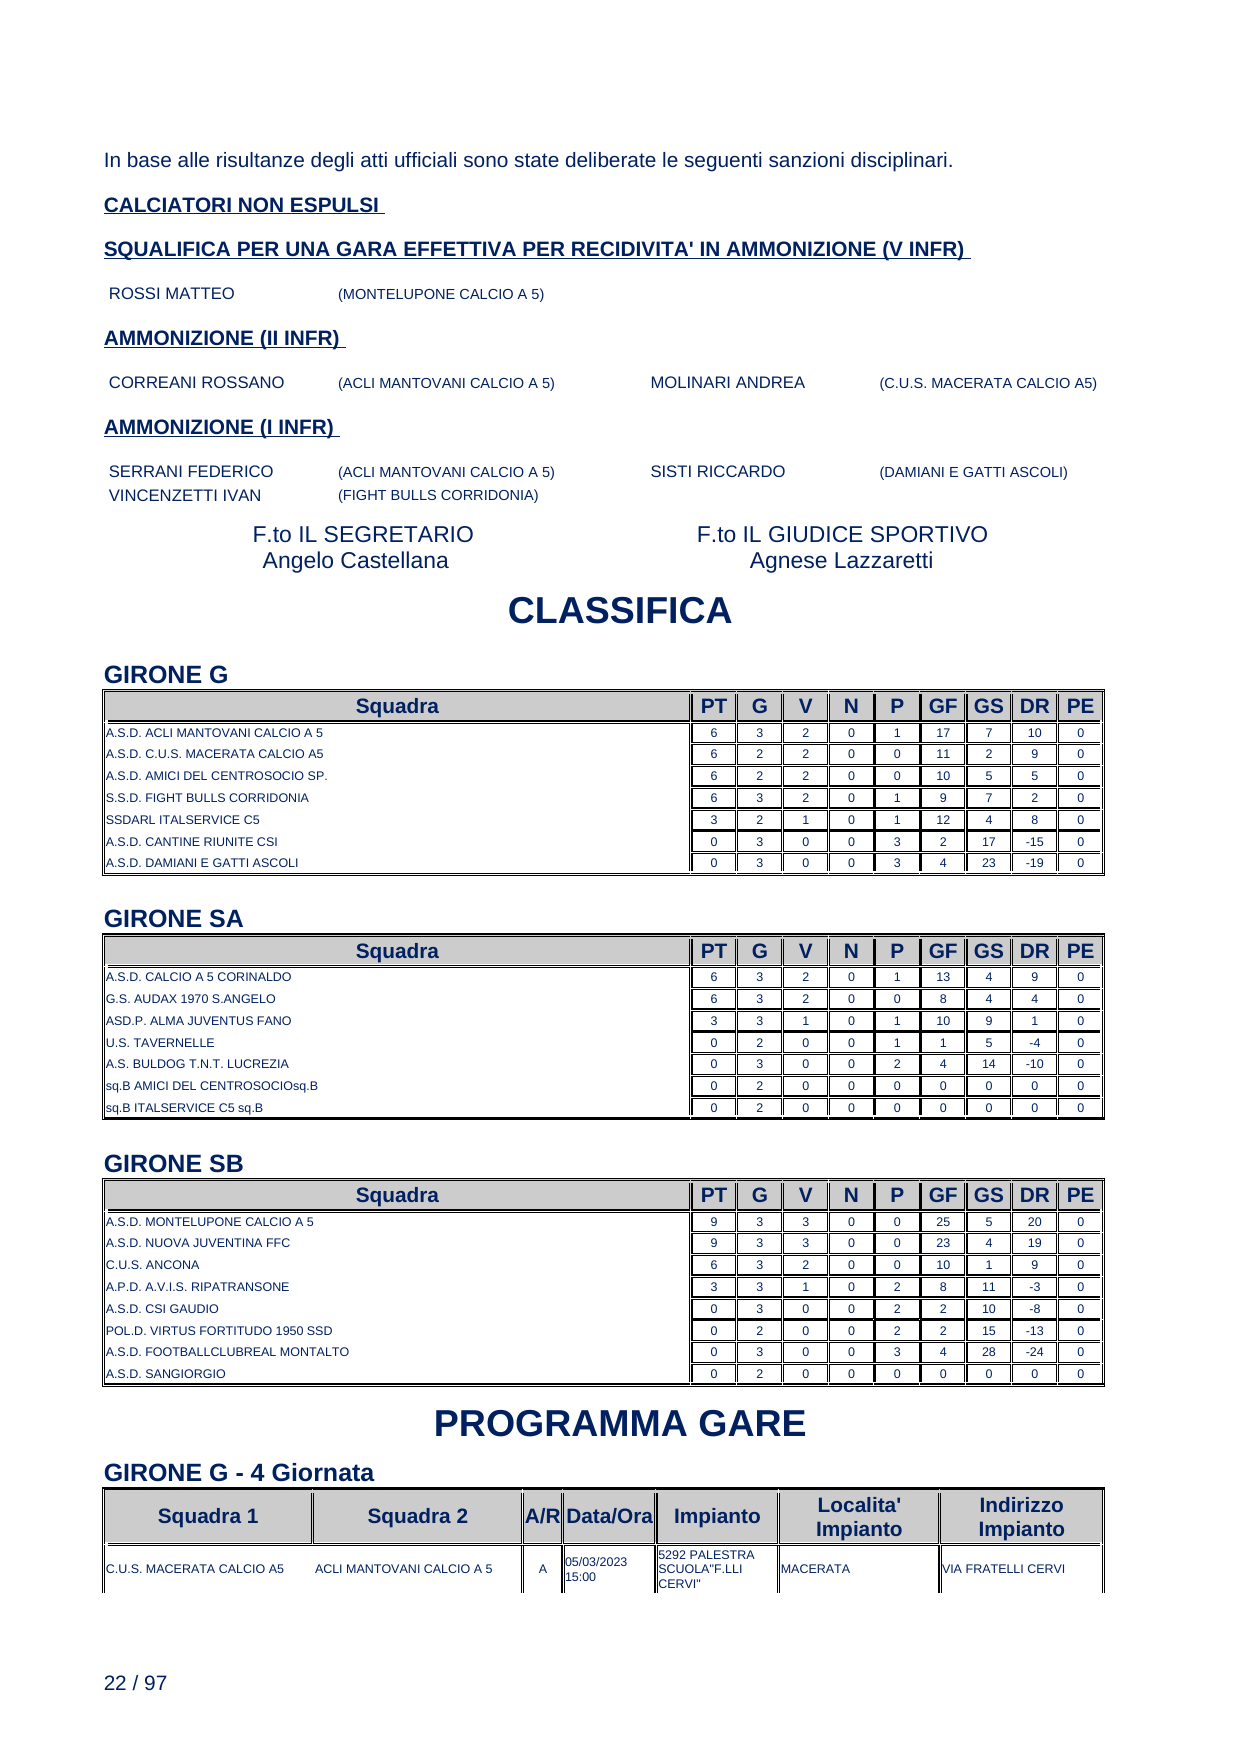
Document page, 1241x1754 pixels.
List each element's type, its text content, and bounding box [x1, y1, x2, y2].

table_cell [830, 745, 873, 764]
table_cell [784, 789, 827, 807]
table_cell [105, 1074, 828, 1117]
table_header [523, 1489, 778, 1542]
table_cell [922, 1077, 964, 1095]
text Angelo Castellana Agnese Lazzaretti [103, 547, 1137, 574]
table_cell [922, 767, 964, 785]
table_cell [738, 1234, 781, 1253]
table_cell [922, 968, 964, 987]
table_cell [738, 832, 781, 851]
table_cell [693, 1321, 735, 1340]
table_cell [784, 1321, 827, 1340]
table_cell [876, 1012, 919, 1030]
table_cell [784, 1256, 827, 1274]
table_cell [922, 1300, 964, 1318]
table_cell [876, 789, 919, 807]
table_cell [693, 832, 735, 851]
text GIRONE G - 4 Giornata [103, 1458, 1137, 1487]
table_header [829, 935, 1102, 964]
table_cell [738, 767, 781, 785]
text GIRONE G [103, 660, 1137, 689]
text AMMONIZIONE (II INFR) [103, 326, 1137, 350]
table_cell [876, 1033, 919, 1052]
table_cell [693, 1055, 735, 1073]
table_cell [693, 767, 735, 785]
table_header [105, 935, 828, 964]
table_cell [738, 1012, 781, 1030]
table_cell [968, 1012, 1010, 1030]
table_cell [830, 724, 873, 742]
text PROGRAMMA GARE [103, 1401, 1137, 1444]
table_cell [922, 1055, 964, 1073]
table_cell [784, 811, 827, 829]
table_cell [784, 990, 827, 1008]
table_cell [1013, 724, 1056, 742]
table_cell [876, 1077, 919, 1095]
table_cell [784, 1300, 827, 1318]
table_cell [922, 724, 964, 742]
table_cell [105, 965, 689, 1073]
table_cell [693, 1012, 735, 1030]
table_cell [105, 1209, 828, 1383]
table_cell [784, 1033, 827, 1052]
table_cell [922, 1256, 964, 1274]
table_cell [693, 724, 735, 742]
text F.to IL SEGRETARIO F.to IL GIUDICE SPORTIVO [103, 521, 1137, 547]
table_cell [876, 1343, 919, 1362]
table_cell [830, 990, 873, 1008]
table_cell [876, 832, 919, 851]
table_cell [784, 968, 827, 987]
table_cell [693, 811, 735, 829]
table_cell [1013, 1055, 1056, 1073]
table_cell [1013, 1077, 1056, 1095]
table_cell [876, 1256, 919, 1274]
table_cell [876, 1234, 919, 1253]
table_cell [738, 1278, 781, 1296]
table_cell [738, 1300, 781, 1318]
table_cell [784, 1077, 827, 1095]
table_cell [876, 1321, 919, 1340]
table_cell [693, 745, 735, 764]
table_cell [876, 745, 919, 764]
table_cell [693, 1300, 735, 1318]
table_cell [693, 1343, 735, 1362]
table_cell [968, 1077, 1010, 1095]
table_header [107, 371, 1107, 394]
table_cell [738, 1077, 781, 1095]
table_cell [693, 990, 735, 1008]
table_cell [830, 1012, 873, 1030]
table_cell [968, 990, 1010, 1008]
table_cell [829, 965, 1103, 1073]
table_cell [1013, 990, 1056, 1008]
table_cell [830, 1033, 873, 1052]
text AMMONIZIONE (I INFR) [103, 415, 1137, 439]
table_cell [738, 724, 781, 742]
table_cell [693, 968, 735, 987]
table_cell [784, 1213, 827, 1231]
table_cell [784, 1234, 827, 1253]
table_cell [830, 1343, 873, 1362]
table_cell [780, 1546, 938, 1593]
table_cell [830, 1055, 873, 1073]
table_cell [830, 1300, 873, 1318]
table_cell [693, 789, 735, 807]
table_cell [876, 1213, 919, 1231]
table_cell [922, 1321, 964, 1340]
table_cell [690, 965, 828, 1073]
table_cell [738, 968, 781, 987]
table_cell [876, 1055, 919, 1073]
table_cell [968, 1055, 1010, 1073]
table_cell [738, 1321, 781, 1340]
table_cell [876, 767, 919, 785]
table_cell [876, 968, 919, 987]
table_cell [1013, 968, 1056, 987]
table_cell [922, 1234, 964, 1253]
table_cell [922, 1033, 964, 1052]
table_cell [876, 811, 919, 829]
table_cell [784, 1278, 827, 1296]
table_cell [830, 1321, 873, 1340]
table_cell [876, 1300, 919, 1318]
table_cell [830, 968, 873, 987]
text GIRONE SB [103, 1149, 1137, 1178]
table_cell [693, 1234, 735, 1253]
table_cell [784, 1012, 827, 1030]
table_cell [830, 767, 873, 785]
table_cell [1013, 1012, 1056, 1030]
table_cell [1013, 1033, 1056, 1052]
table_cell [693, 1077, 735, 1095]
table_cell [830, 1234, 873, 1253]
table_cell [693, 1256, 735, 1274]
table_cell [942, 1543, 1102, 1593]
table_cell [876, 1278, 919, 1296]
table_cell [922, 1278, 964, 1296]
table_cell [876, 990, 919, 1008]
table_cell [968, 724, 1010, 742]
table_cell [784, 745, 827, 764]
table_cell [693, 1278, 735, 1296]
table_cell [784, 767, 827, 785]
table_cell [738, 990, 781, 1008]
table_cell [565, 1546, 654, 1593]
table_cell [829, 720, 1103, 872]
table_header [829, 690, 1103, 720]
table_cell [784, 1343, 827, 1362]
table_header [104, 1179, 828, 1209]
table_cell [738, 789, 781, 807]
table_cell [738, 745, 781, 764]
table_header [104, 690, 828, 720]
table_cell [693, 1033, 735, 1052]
text SQUALIFICA PER UNA GARA EFFETTIVA PER RECIDIVITA' IN AMMONIZIONE (V INFR) [103, 237, 1137, 261]
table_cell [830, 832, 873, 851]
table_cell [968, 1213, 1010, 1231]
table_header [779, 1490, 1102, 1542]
text In base alle risultanze degli atti ufficiali sono state deliberate le seguenti sanzioni disciplinari. [103, 148, 1137, 172]
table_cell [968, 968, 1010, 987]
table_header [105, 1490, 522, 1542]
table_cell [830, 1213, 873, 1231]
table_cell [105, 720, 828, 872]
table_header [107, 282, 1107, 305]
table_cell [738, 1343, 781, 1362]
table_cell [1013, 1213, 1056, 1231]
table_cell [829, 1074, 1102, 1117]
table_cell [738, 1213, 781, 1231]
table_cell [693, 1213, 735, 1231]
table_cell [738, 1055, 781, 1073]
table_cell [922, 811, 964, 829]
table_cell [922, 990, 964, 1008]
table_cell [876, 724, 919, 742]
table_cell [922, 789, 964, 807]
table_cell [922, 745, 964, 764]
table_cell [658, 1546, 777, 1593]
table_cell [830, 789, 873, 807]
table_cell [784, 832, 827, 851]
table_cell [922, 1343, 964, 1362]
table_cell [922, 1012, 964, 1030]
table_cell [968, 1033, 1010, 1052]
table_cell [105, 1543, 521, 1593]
text GIRONE SA [103, 904, 1137, 933]
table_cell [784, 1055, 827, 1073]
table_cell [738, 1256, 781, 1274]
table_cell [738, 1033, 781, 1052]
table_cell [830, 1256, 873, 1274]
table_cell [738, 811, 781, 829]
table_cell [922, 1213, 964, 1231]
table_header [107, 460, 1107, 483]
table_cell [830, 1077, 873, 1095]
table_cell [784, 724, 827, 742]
text CLASSIFICA [103, 588, 1137, 631]
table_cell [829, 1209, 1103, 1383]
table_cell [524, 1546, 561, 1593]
text CALCIATORI NON ESPULSI [103, 192, 1137, 216]
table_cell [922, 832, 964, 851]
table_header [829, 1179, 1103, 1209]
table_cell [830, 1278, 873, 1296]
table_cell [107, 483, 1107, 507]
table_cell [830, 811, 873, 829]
